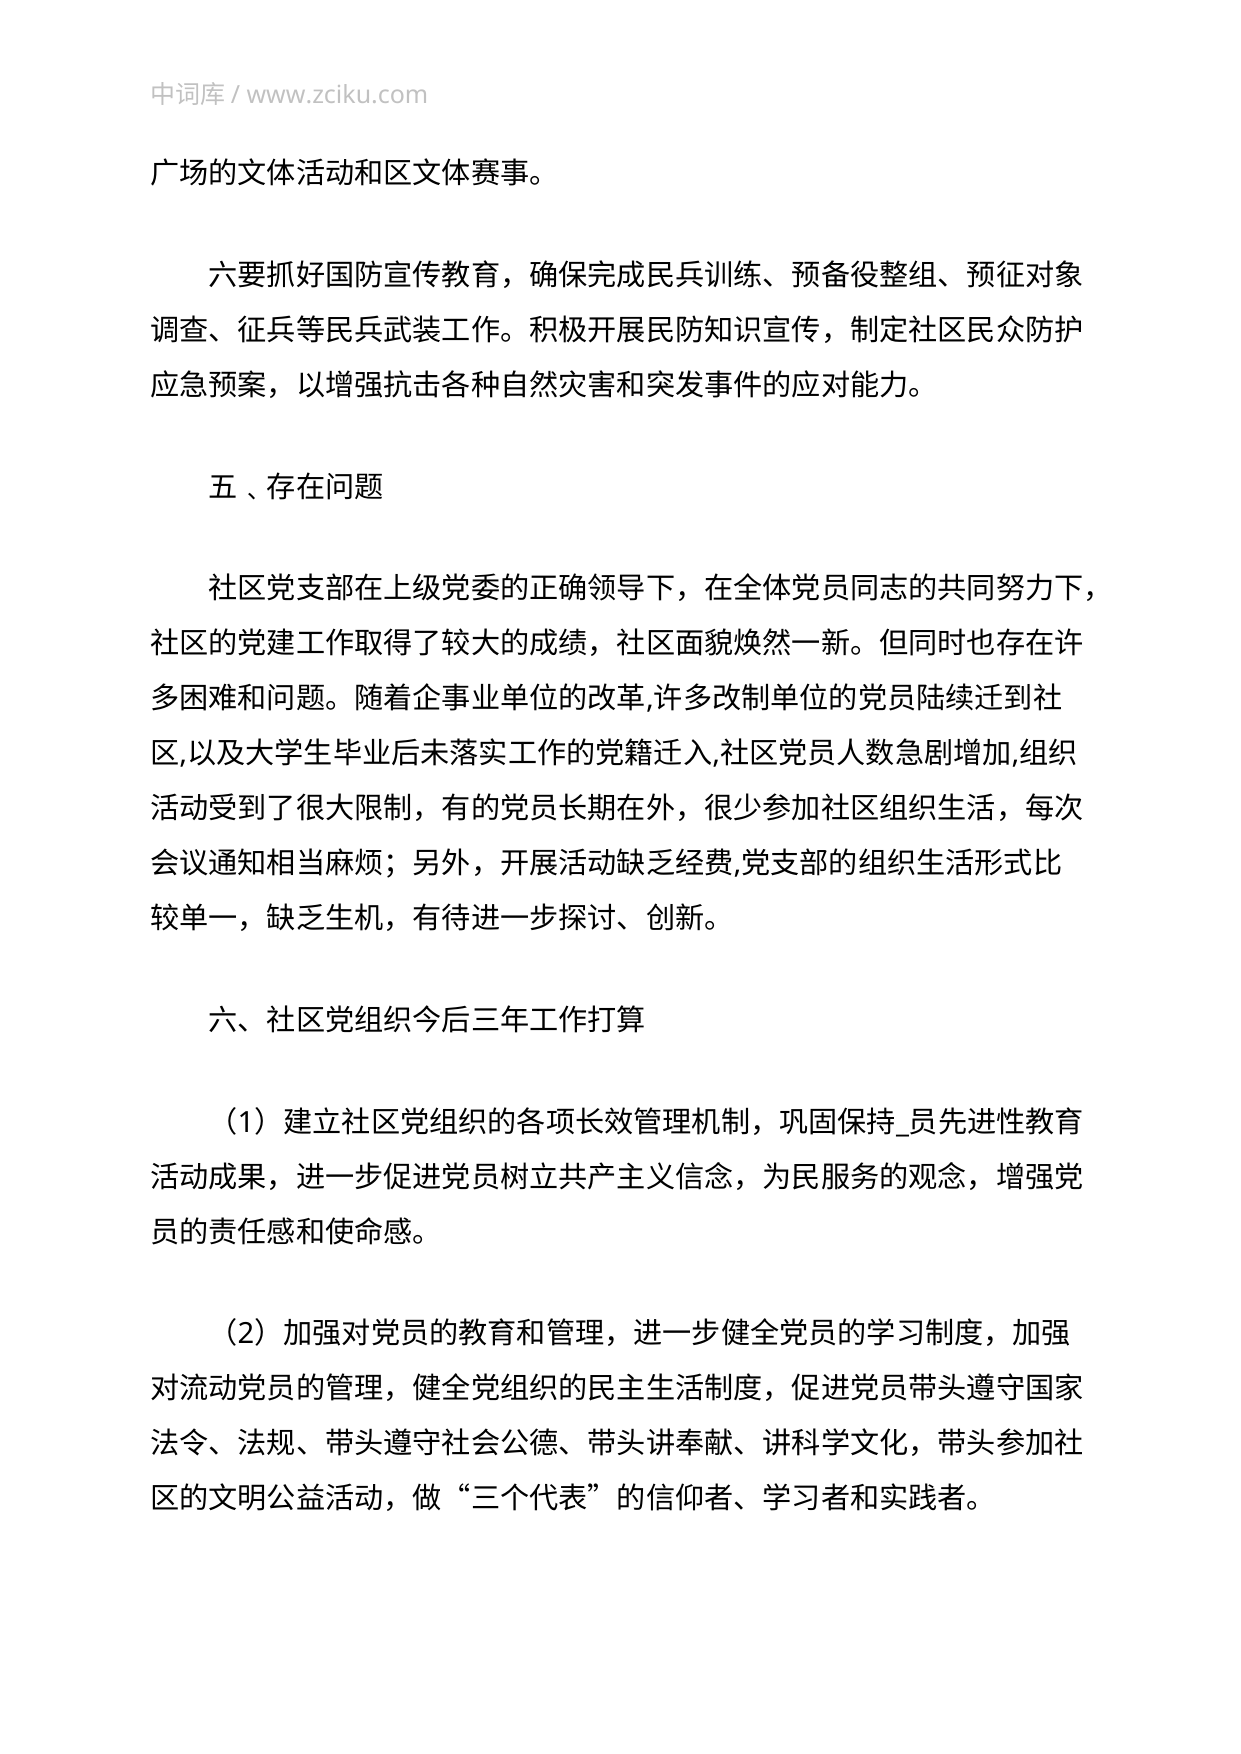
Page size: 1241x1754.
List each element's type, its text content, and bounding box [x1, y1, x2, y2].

text 五﹑存在问题 [150, 463, 1090, 506]
text 六、社区党组织今后三年工作打算 [150, 997, 1090, 1039]
text 社区党支部在上级党委的正确领导下，在全体党员同志的共同努力下，社区的党建工作取得了较大的成绩，社区面貌焕然一新。但同时也存在许多困难和问题。随着企事业单位的改革,许多改制单位的党员陆续迁到社区,以及大学生毕业后未落实工作的党籍迁入,社区党员人数急剧增加,组织活动受到了很大限制，有的党员长期在外，很少参加社区组织生活，每次会议通知相当麻烦；另外，开展活动缺乏经费,党支部的组织生活形式比较单一，缺乏生机，有待进一步探讨、创新。 [150, 565, 1090, 937]
text （1）建立社区党组织的各项长效管理机制，巩固保持_员先进性教育活动成果，进一步促进党员树立共产主义信念，为民服务的观念，增强党员的责任感和使命感。 [150, 1098, 1090, 1251]
text （2）加强对党员的教育和管理，进一步健全党员的学习制度，加强对流动党员的管理，健全党组织的民主生活制度，促进党员带头遵守国家法令、法规、带头遵守社会公德、带头讲奉献、讲科学文化，带头参加社区的文明公益活动，做“三个代表”的信仰者、学习者和实践者。 [150, 1310, 1090, 1517]
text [150, 150, 1090, 192]
text 六要抓好国防宣传教育，确保完成民兵训练、预备役整组、预征对象调查、征兵等民兵武装工作。积极开展民防知识宣传，制定社区民众防护应急预案，以增强抗击各种自然灾害和突发事件的应对能力。 [150, 252, 1090, 404]
